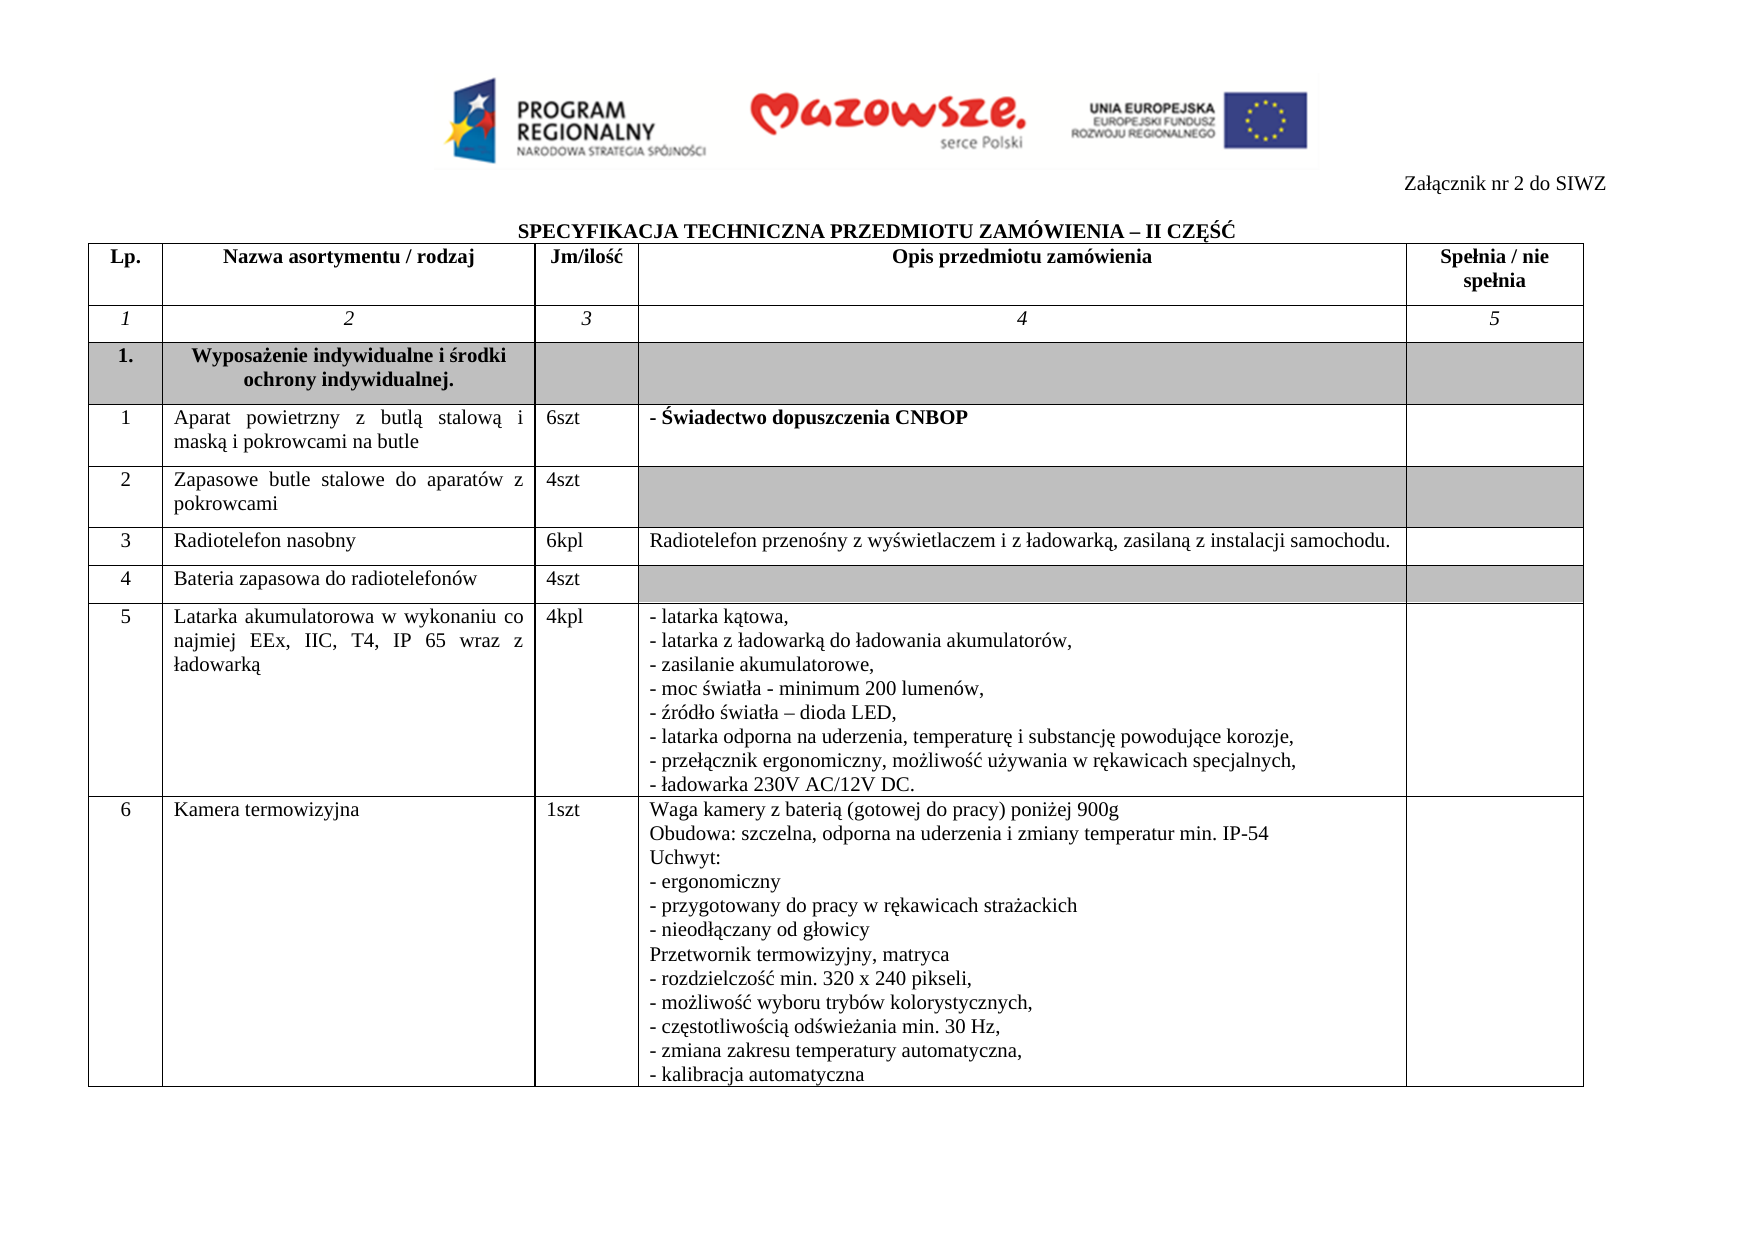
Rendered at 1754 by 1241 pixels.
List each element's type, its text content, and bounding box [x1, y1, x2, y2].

table_cell [536, 343, 638, 404]
table_header Jm/ilość [536, 244, 638, 305]
table_cell [639, 566, 1406, 602]
table_header Spełnia / nie spełnia [1407, 244, 1583, 305]
text Załącznik nr 2 do SIWZ [148, 171, 1606, 195]
table_cell 3 [89, 528, 162, 565]
table_cell 4szt [536, 566, 638, 602]
table_cell [1407, 343, 1583, 404]
table_cell 6kpl [536, 528, 638, 565]
table_cell - latarka kątowa, - latarka z ładowarką do ładowania akumulatorów, - zasilanie akumulatorowe, - moc światła - minimum 200 lumenów, - źródło światła – dioda LED, - latarka odporna na uderzenia, temperaturę i substancję powodujące korozje, - przełącznik ergonomiczny, możliwość używania w rękawicach specjalnych, - ładowarka 230V AC/12V DC. [639, 604, 1406, 796]
table_cell 6szt [536, 405, 638, 466]
table_cell 1 [89, 405, 162, 466]
table_cell [1407, 528, 1583, 565]
table_cell [639, 343, 1406, 404]
table_cell Kamera termowizyjna [163, 797, 534, 1086]
table_cell 5 [89, 604, 162, 796]
table_cell 4szt [536, 467, 638, 527]
table_cell Bateria zapasowa do radiotelefonów [163, 566, 534, 602]
table_cell Aparat powietrzny z butlą stalową i maską i pokrowcami na butle [163, 405, 534, 466]
text SPECYFIKACJA TECHNICZNA PRZEDMIOTU ZAMÓWIENIA – II CZĘŚĆ [148, 219, 1606, 243]
table_cell 4 [89, 566, 162, 602]
table_cell [1407, 604, 1583, 796]
table_cell 5 [1407, 306, 1583, 342]
table_header Nazwa asortymentu / rodzaj [163, 244, 534, 305]
table_cell Radiotelefon przenośny z wyświetlaczem i z ładowarką, zasilaną z instalacji samochodu. [639, 528, 1406, 565]
picture [433, 73, 1321, 171]
table_cell 4kpl [536, 604, 638, 796]
table_cell Radiotelefon nasobny [163, 528, 534, 565]
table_cell 2 [89, 467, 162, 527]
table_cell 3 [536, 306, 638, 342]
table_cell 2 [163, 306, 534, 342]
table_header Lp. [89, 244, 162, 305]
table_cell - Świadectwo dopuszczenia CNBOP [639, 405, 1406, 466]
table_cell [1407, 566, 1583, 602]
table_header Opis przedmiotu zamówienia [639, 244, 1406, 305]
table_cell 4 [639, 306, 1406, 342]
table_cell 1 [89, 306, 162, 342]
table_cell [1407, 405, 1583, 466]
table_cell 1. [89, 343, 162, 404]
table_cell Wyposażenie indywidualne i środki ochrony indywidualnej. [163, 343, 534, 404]
table_cell [1407, 467, 1583, 527]
table_cell 6 [89, 797, 162, 1086]
table_cell [639, 467, 1406, 527]
table_cell Zapasowe butle stalowe do aparatów z pokrowcami [163, 467, 534, 527]
table_cell Latarka akumulatorowa w wykonaniu co najmiej EEx, IIC, T4, IP 65 wraz z ładowarką [163, 604, 534, 796]
table_cell 1szt [536, 797, 638, 1086]
table_cell [1407, 797, 1583, 1086]
